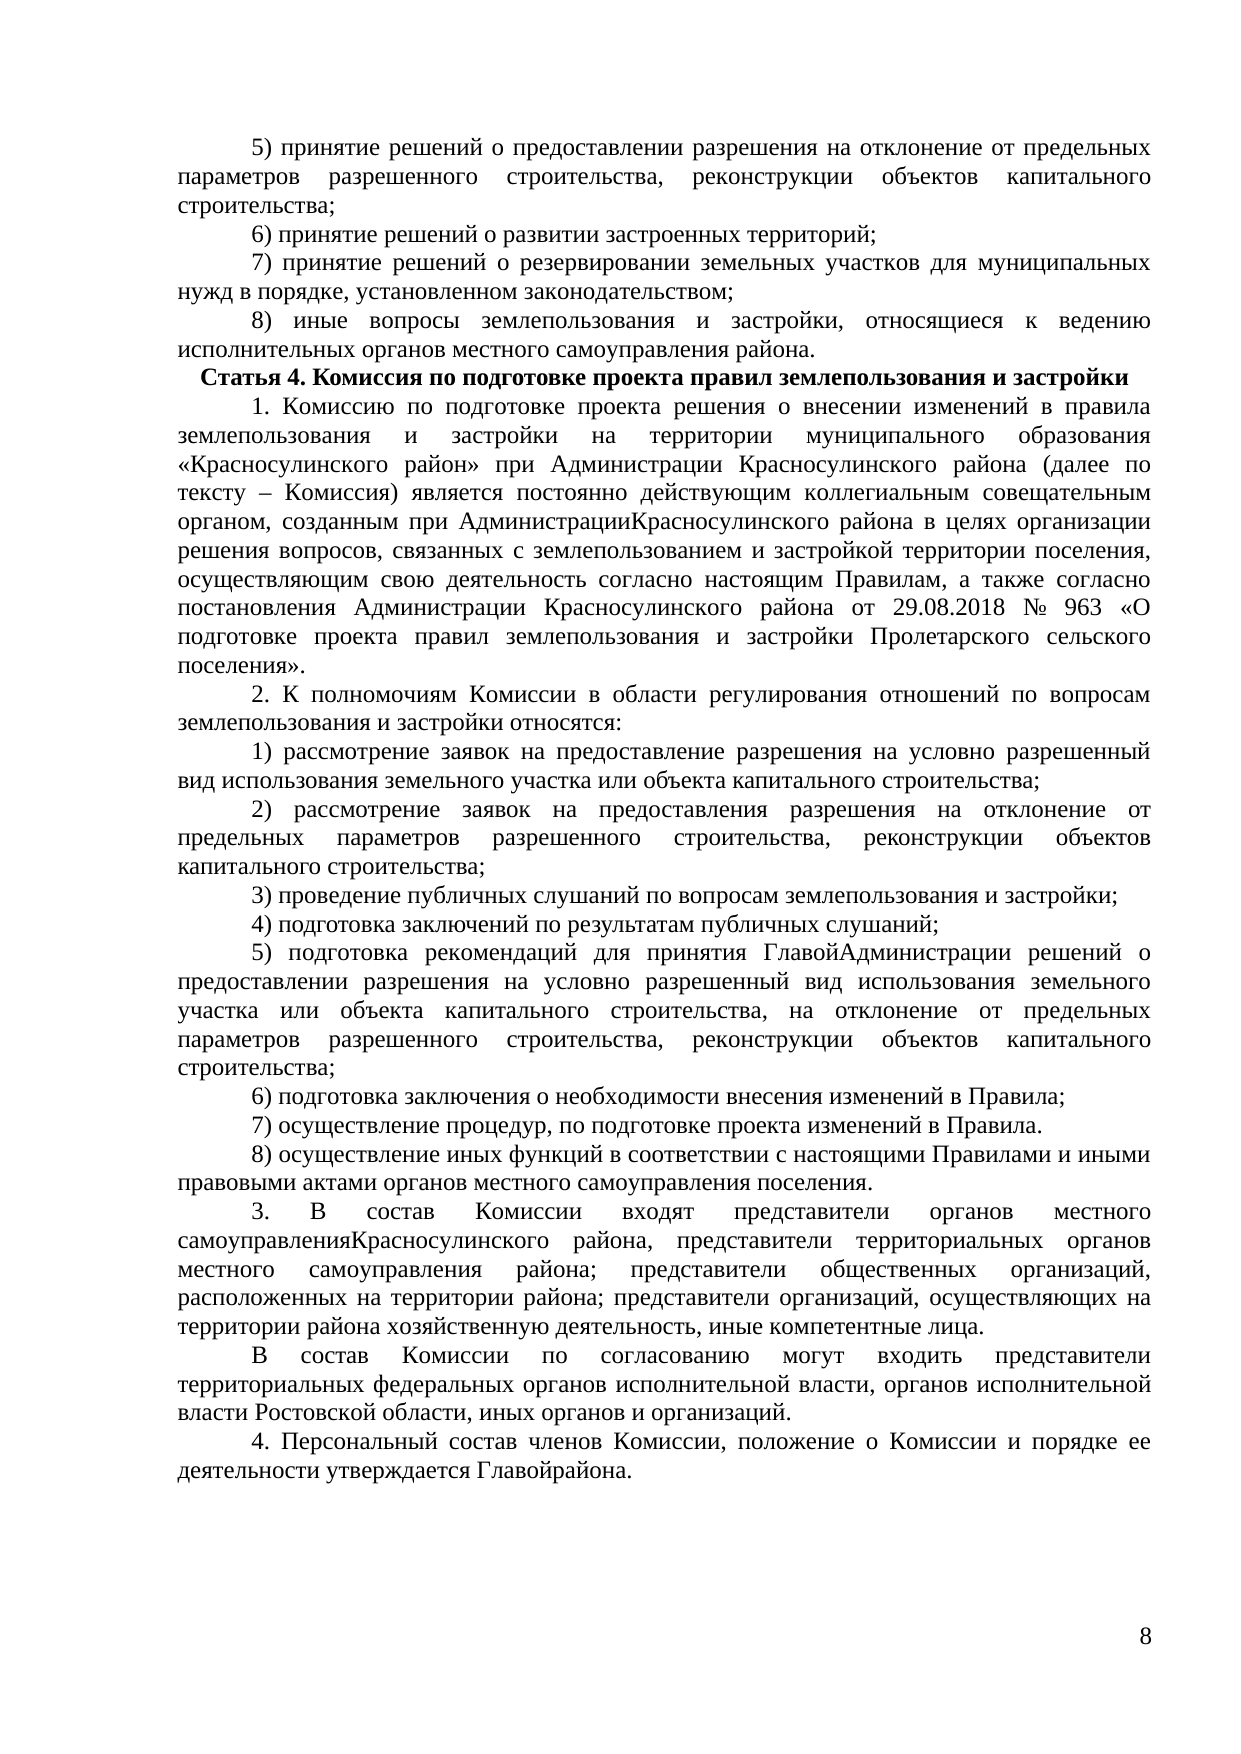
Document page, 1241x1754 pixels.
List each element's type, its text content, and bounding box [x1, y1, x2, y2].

subtitle Статья 4. Комиссия по подготовке проекта правил землепользования и застройки [177, 362, 1152, 391]
text В состав Комиссии по согласованию могут входить представители территориальных федеральных органов исполнительной власти, органов исполнительной власти Ростовской области, иных органов и организаций. [177, 1340, 1152, 1426]
text 8) иные вопросы землепользования и застройки, относящиеся к ведению исполнительных органов местного самоуправления района. [177, 305, 1152, 362]
text 7) принятие решений о резервировании земельных участков для муниципальных нужд в порядке, установленном законодательством; [177, 247, 1152, 305]
text 8) осуществление иных функций в соответствии с настоящими Правилами и иными правовыми актами органов местного самоуправления поселения. [177, 1139, 1152, 1196]
text 2) рассмотрение заявок на предоставления разрешения на отклонение от предельных параметров разрешенного строительства, реконструкции объектов капитального строительства; [177, 794, 1152, 880]
text 1. Комиссию по подготовке проекта решения о внесении изменений в правила землепользования и застройки на территории муниципального образования «Красносулинского район» при Администрации Красносулинского района (далее по тексту – Комиссия) является постоянно действующим коллегиальным совещательным органом, созданным при АдминистрацииКрасносулинского района в целях организации решения вопросов, связанных с землепользованием и застройкой территории поселения, осуществляющим свою деятельность согласно настоящим Правилам, а также согласно постановления Администрации Красносулинского района от 29.08.2018 № 963 «О подготовке проекта правил землепользования и застройки Пролетарского сельского поселения». [177, 391, 1152, 679]
text 6) принятие решений о развитии застроенных территорий; [177, 219, 1152, 247]
text 7) осуществление процедур, по подготовке проекта изменений в Правила. [177, 1110, 1152, 1139]
text 4. Персональный состав членов Комиссии, положение о Комиссии и порядке ее деятельности утверждается Главойрайона. [177, 1426, 1152, 1484]
text 5) подготовка рекомендаций для принятия ГлавойАдминистрации решений о предоставлении разрешения на условно разрешенный вид использования земельного участка или объекта капитального строительства, на отклонение от предельных параметров разрешенного строительства, реконструкции объектов капитального строительства; [177, 937, 1152, 1081]
text 6) подготовка заключения о необходимости внесения изменений в Правила; [177, 1081, 1152, 1110]
text 3. В состав Комиссии входят представители органов местного самоуправленияКрасносулинского района, представители территориальных органов местного самоуправления района; представители общественных организаций, расположенных на территории района; представители организаций, осуществляющих на территории района хозяйственную деятельность, иные компетентные лица. [177, 1196, 1152, 1340]
text 4) подготовка заключений по результатам публичных слушаний; [177, 909, 1152, 937]
text 5) принятие решений о предоставлении разрешения на отклонение от предельных параметров разрешенного строительства, реконструкции объектов капитального строительства; [177, 132, 1152, 219]
text 1) рассмотрение заявок на предоставление разрешения на условно разрешенный вид использования земельного участка или объекта капитального строительства; [177, 736, 1152, 794]
text 2. К полномочиям Комиссии в области регулирования отношений по вопросам землепользования и застройки относятся: [177, 679, 1152, 736]
text 3) проведение публичных слушаний по вопросам землепользования и застройки; [177, 880, 1152, 909]
